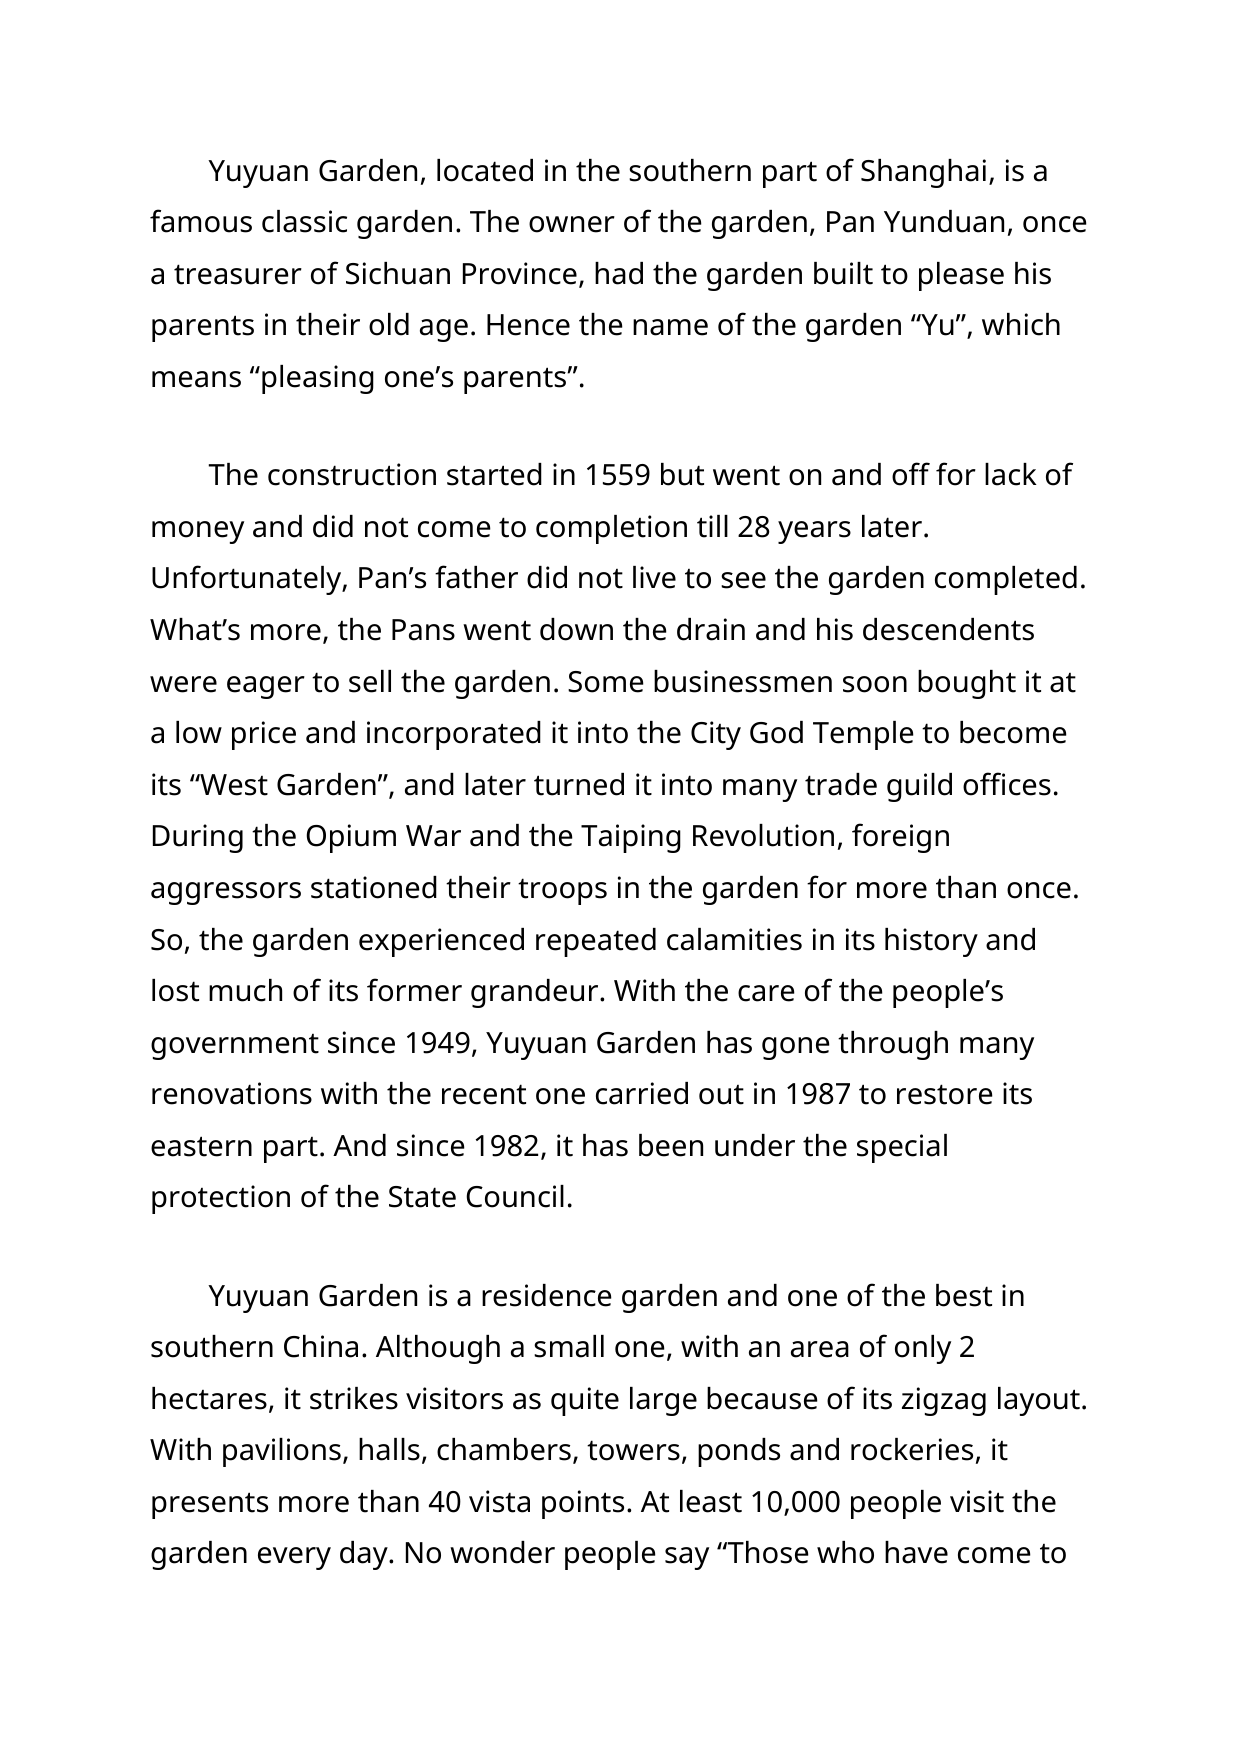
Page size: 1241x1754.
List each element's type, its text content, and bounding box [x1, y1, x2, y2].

text Yuyuan Garden, located in the southern part of Shanghai, is a famous classic garden. The owner of the garden, Pan Yunduan, once a treasurer of Sichuan Province, had the garden built to please his parents in their old age. Hence the name of the garden “Yu”, which means “pleasing one’s parents”. [150, 150, 1090, 396]
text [150, 1275, 1090, 1572]
text The construction started in 1559 but went on and off for lack of money and did not come to completion till 28 years later. Unfortunately, Pan’s father did not live to see the garden completed. What’s more, the Pans went down the drain and his descendents were eager to sell the garden. Some businessmen soon bought it at a low price and incorporated it into the City God Temple to become its “West Garden”, and later turned it into many trade guild offices. During the Opium War and the Taiping Revolution, foreign aggressors stationed their troops in the garden for more than once. So, the garden experienced repeated calamities in its history and lost much of its former grandeur. With the care of the people’s government since 1949, Yuyuan Garden has gone through many renovations with the recent one carried out in 1987 to restore its eastern part. And since 1982, it has been under the special protection of the State Council. [150, 455, 1090, 1216]
